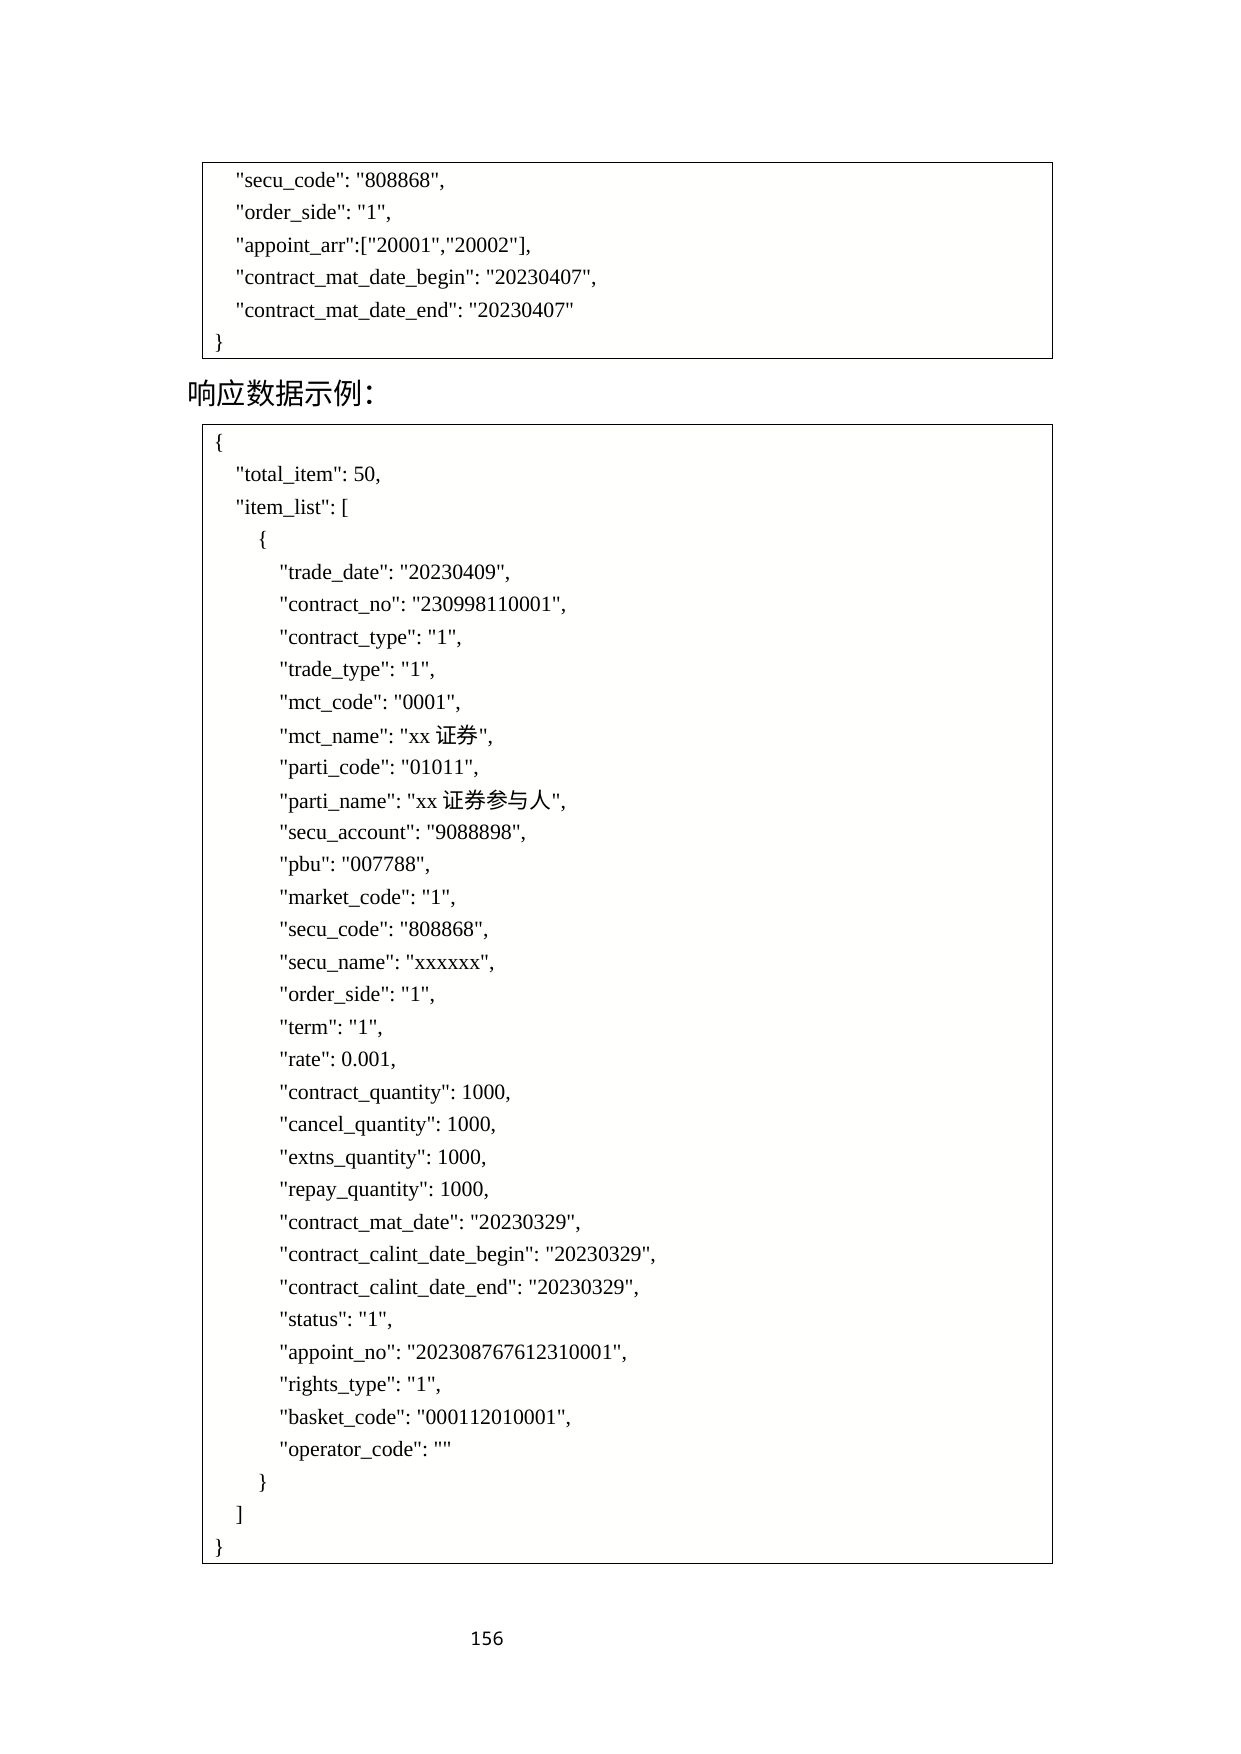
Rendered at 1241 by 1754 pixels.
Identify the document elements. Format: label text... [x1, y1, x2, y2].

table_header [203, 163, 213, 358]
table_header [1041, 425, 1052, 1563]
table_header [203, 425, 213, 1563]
text 响应数据示例： [187, 359, 1053, 424]
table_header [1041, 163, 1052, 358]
